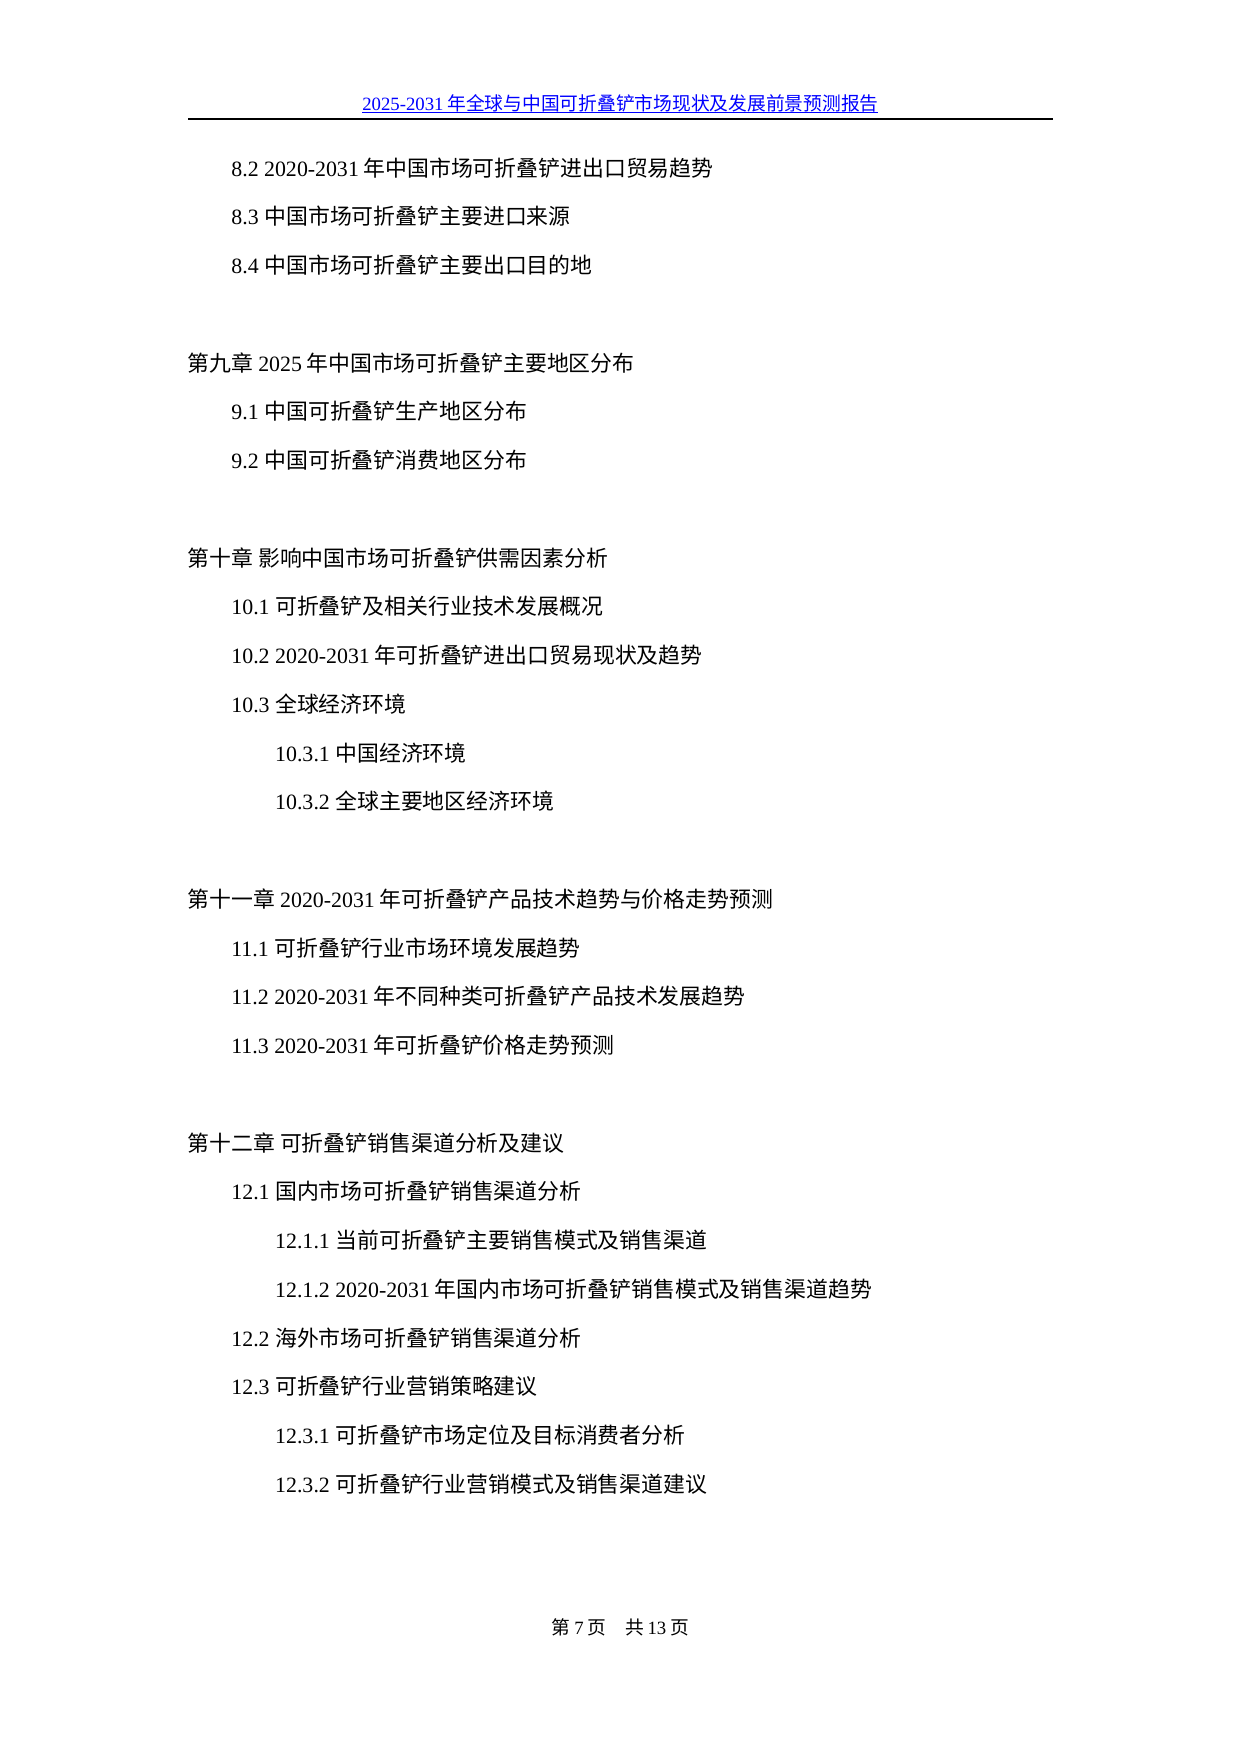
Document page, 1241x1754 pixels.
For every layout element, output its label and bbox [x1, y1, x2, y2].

text [187, 150, 1053, 1499]
